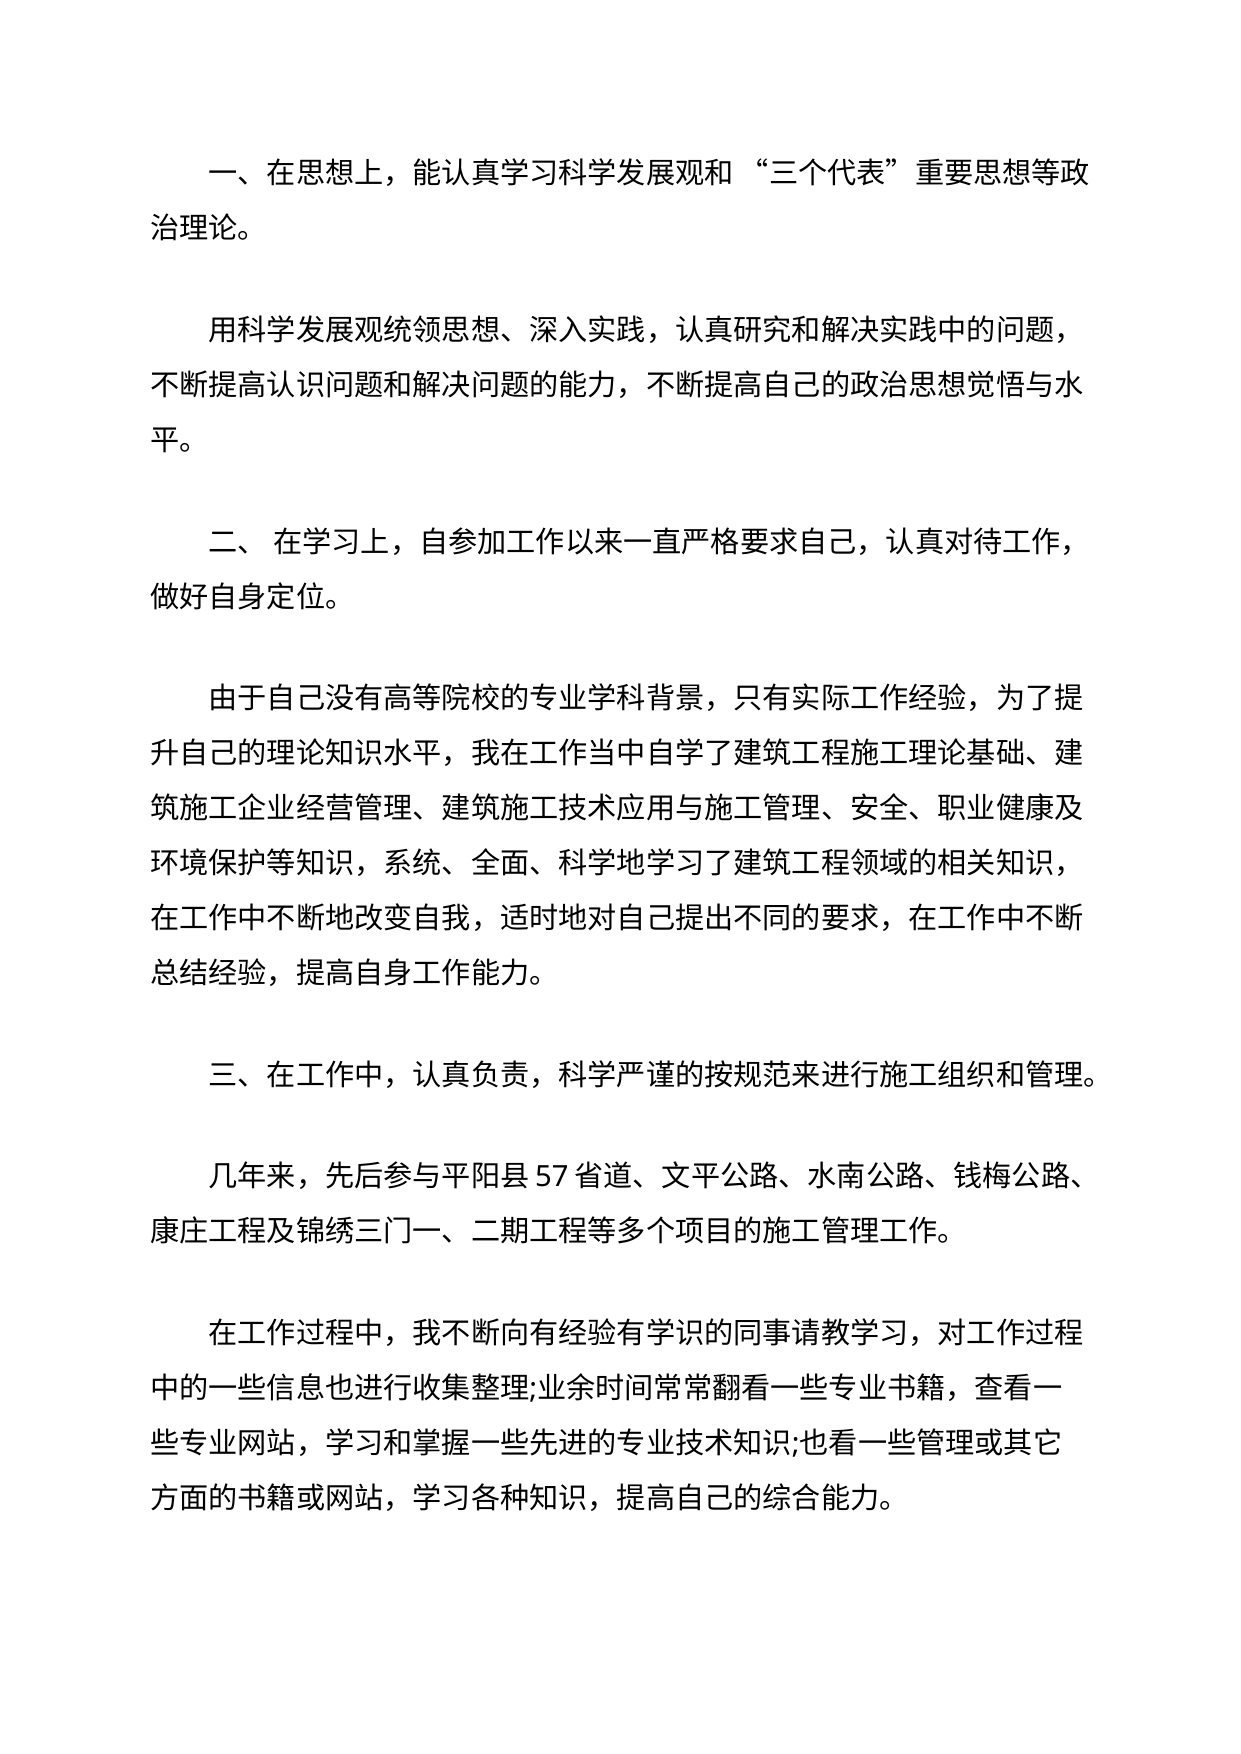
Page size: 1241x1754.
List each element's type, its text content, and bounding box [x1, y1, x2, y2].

text 几年来，先后参与平阳县57省道、文平公路、水南公路、钱梅公路、康庄工程及锦绣三门一、二期工程等多个项目的施工管理工作。 [150, 1153, 1090, 1250]
text 二、 在学习上，自参加工作以来一直严格要求自己，认真对待工作，做好自身定位。 [150, 518, 1090, 615]
text 在工作过程中，我不断向有经验有学识的同事请教学习，对工作过程中的一些信息也进行收集整理;业余时间常常翻看一些专业书籍，查看一些专业网站，学习和掌握一些先进的专业技术知识;也看一些管理或其它方面的书籍或网站，学习各种知识，提高自己的综合能力。 [150, 1310, 1090, 1517]
text 用科学发展观统领思想、深入实践，认真研究和解决实践中的问题，不断提高认识问题和解决问题的能力，不断提高自己的政治思想觉悟与水平。 [150, 307, 1090, 459]
text 由于自己没有高等院校的专业学科背景，只有实际工作经验，为了提升自己的理论知识水平，我在工作当中自学了建筑工程施工理论基础、建筑施工企业经营管理、建筑施工技术应用与施工管理、安全、职业健康及环境保护等知识，系统、全面、科学地学习了建筑工程领域的相关知识，在工作中不断地改变自我，适时地对自己提出不同的要求，在工作中不断总结经验，提高自身工作能力。 [150, 675, 1090, 992]
text 一、在思想上，能认真学习科学发展观和 “三个代表”重要思想等政治理论。 [150, 150, 1090, 247]
text 三、在工作中，认真负责，科学严谨的按规范来进行施工组织和管理。 [150, 1051, 1090, 1093]
